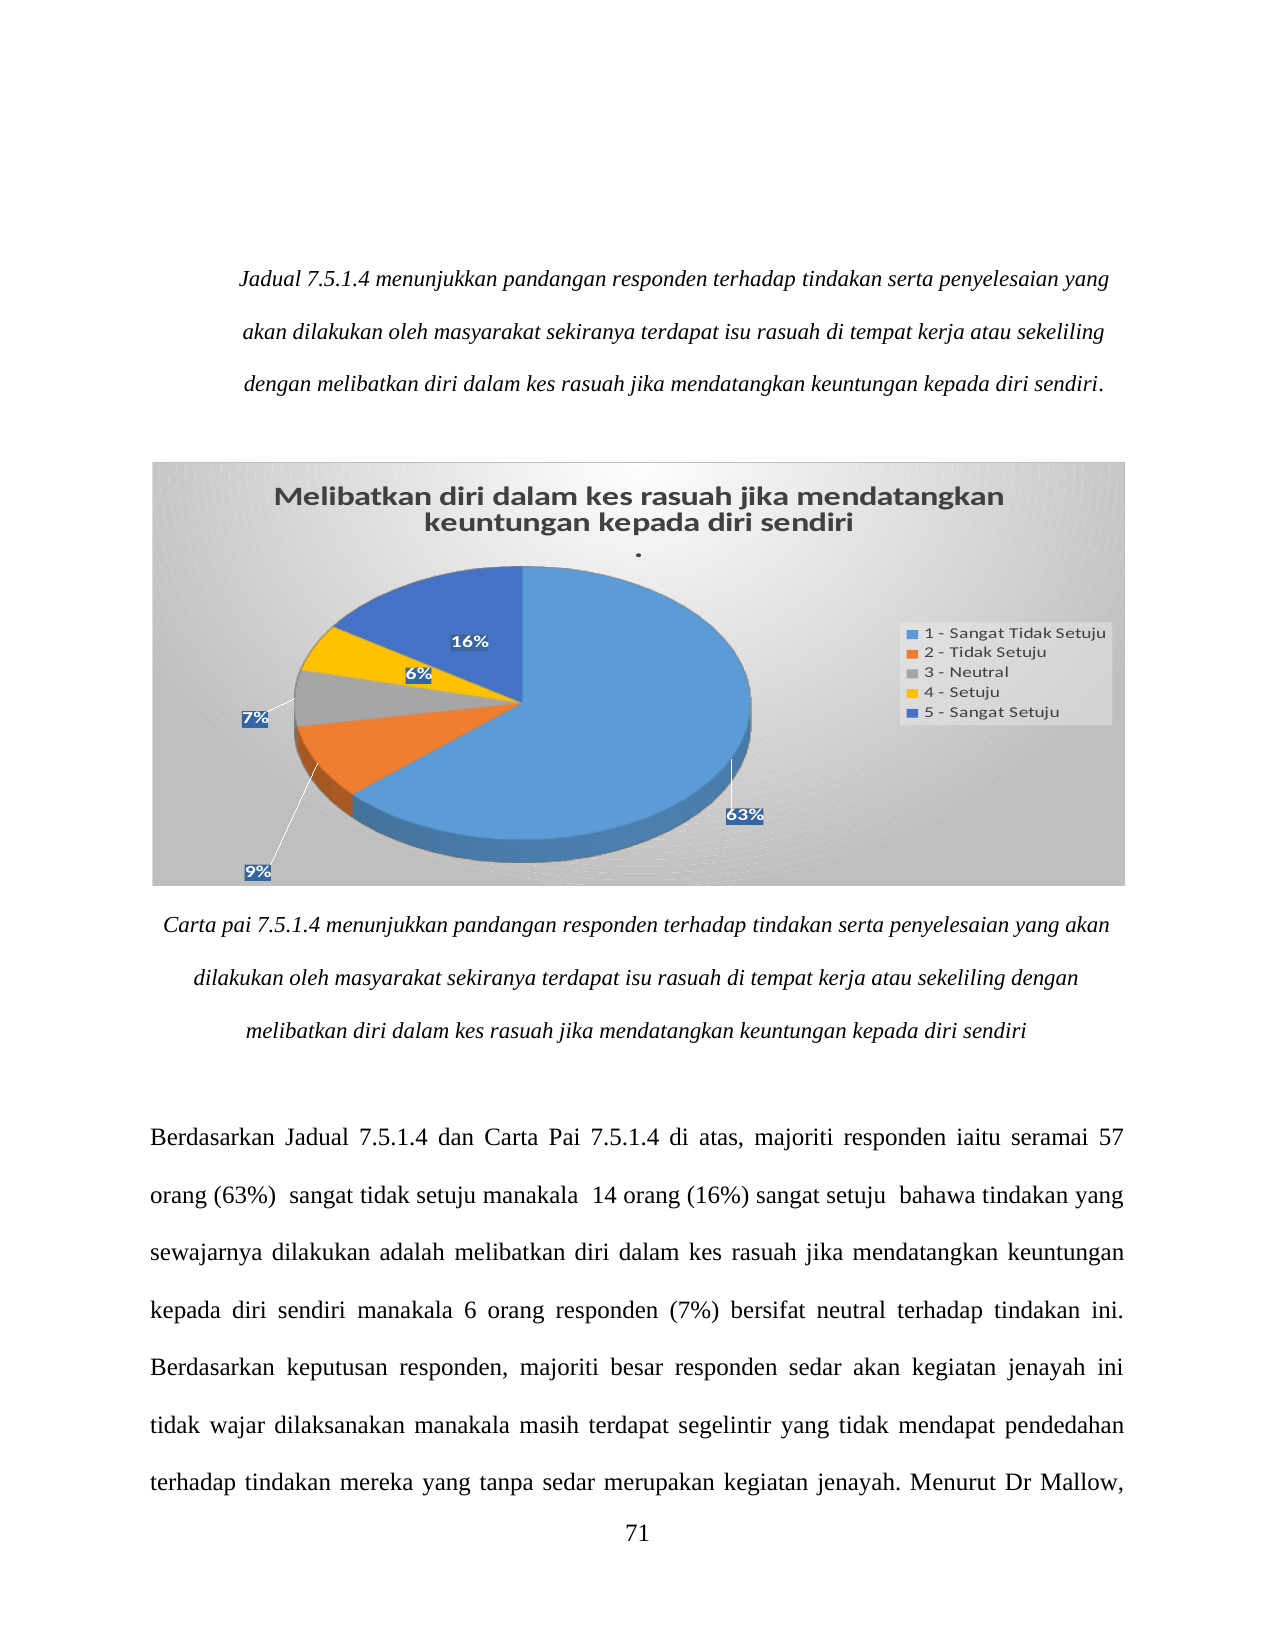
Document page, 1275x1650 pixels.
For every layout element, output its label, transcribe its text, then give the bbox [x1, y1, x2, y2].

text Jadual 7.5.1.4 menunjukkan pandangan responden terhadap tindakan serta penyelesaian yang akan dilakukan oleh masyarakat sekiranya terdapat isu rasuah di tempat kerja atau sekeliling dengan melibatkan diri dalam kes rasuah jika mendatangkan keuntungan kepada diri sendiri. [225, 265, 1125, 397]
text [150, 1122, 1125, 1496]
text Carta pai 7.5.1.4 menunjukkan pandangan responden terhadap tindakan serta penyelesaian yang akan dilakukan oleh masyarakat sekiranya terdapat isu rasuah di tempat kerja atau sekeliling dengan melibatkan diri dalam kes rasuah jika mendatangkan keuntungan kepada diri sendiri [150, 476, 1125, 1043]
